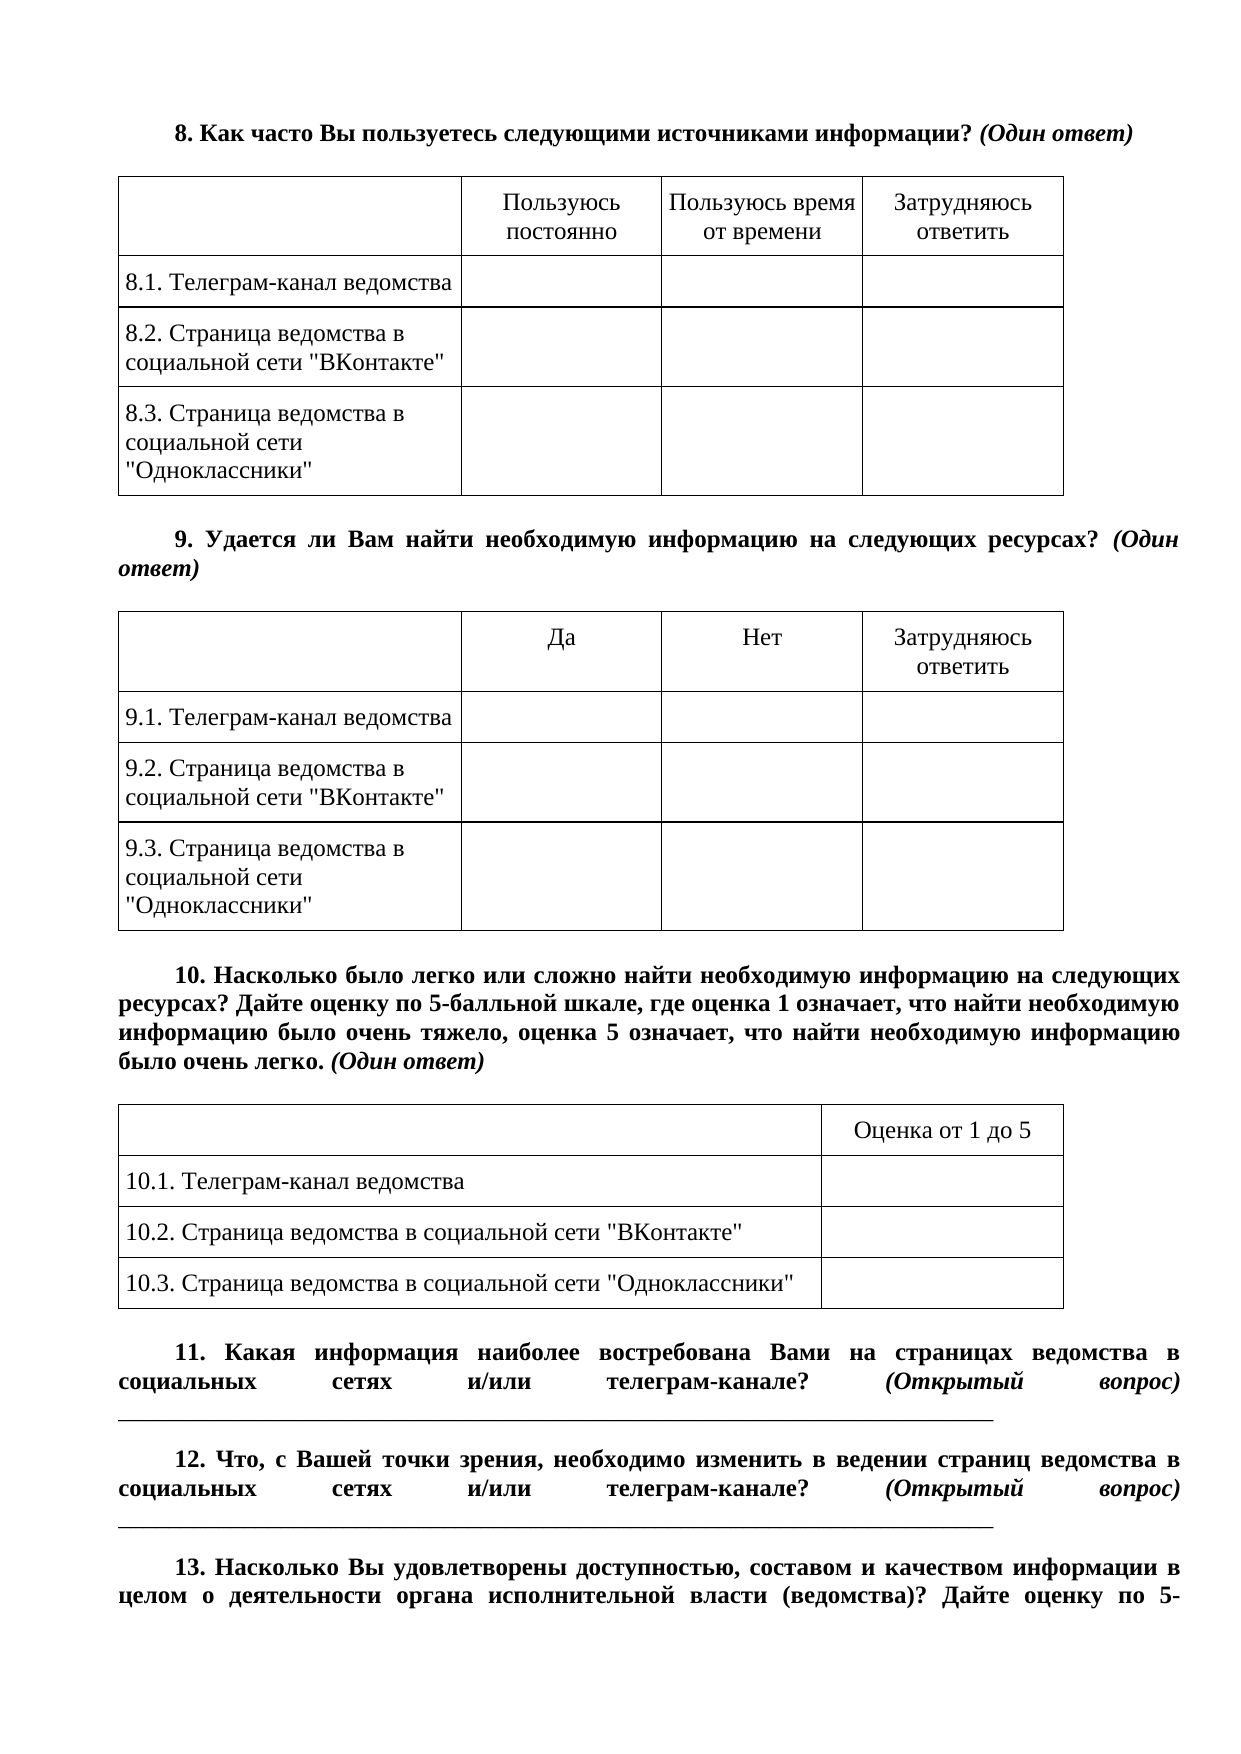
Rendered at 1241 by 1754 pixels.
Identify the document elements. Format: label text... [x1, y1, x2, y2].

table_cell 10.3. Страница ведомства в социальной сети "Одноклассники" [119, 1258, 821, 1308]
text 8. Как часто Вы пользуетесь следующими источниками информации? (Один ответ) [118, 118, 1181, 147]
text 12. Что, с Вашей точки зрения, необходимо изменить в ведении страниц ведомства в социальных сетях и/или телеграм-канале? (Открытый вопрос) ______________________________________________________________________ [118, 1444, 1181, 1531]
text 11. Какая информация наиболее востребована Вами на страницах ведомства в социальных сетях и/или телеграм-канале? (Открытый вопрос) ______________________________________________________________________ [118, 1337, 1181, 1424]
table_cell [462, 387, 661, 495]
table_cell [462, 692, 661, 742]
table_cell 9.3. Страница ведомства в социальной сети "Одноклассники" [119, 823, 461, 930]
table_cell [822, 1258, 1063, 1308]
table_header Затрудняюсь ответить [863, 177, 1063, 255]
text 10. Насколько было легко или сложно найти необходимую информацию на следующих ресурсах? Дайте оценку по 5-балльной шкале, где оценка 1 означает, что найти необходимую информацию было очень тяжело, оценка 5 означает, что найти необходимую информацию было очень легко. (Один ответ) [118, 960, 1181, 1075]
table_header Да [462, 612, 661, 691]
table_cell [662, 692, 862, 742]
table_cell [462, 743, 661, 821]
table_cell [662, 256, 862, 306]
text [118, 1552, 1181, 1609]
table_cell [662, 308, 862, 386]
table_cell [662, 743, 862, 821]
table_cell 10.1. Телеграм-канал ведомства [119, 1156, 821, 1206]
table_header Пользуюсь время от времени [662, 177, 862, 255]
table_cell [822, 1207, 1063, 1257]
table_cell [863, 256, 1063, 306]
table_cell 10.2. Страница ведомства в социальной сети "ВКонтакте" [119, 1207, 821, 1257]
table_cell [863, 308, 1063, 386]
table_cell [662, 387, 862, 495]
table_cell 8.1. Телеграм-канал ведомства [119, 256, 461, 306]
text 9. Удается ли Вам найти необходимую информацию на следующих ресурсах? (Один ответ) [118, 524, 1181, 582]
table_cell [462, 308, 661, 386]
table_cell [863, 387, 1063, 495]
table_cell [822, 1156, 1063, 1206]
table_cell [462, 256, 661, 306]
table_cell [462, 823, 661, 930]
table_header Затрудняюсь ответить [863, 612, 1063, 691]
table_cell 8.3. Страница ведомства в социальной сети "Одноклассники" [119, 387, 461, 495]
table_cell 8.2. Страница ведомства в социальной сети "ВКонтакте" [119, 308, 461, 386]
table_cell 9.1. Телеграм-канал ведомства [119, 692, 461, 742]
table_cell [863, 692, 1063, 742]
table_header Пользуюсь постоянно [462, 177, 661, 255]
table_cell [863, 743, 1063, 821]
table_header [119, 177, 461, 255]
table_cell [662, 823, 862, 930]
table_header [119, 1105, 821, 1154]
table_header Оценка от 1 до 5 [822, 1105, 1063, 1154]
table_cell 9.2. Страница ведомства в социальной сети "ВКонтакте" [119, 743, 461, 821]
table_header Нет [662, 612, 862, 691]
table_cell [863, 823, 1063, 930]
table_header [119, 612, 461, 691]
